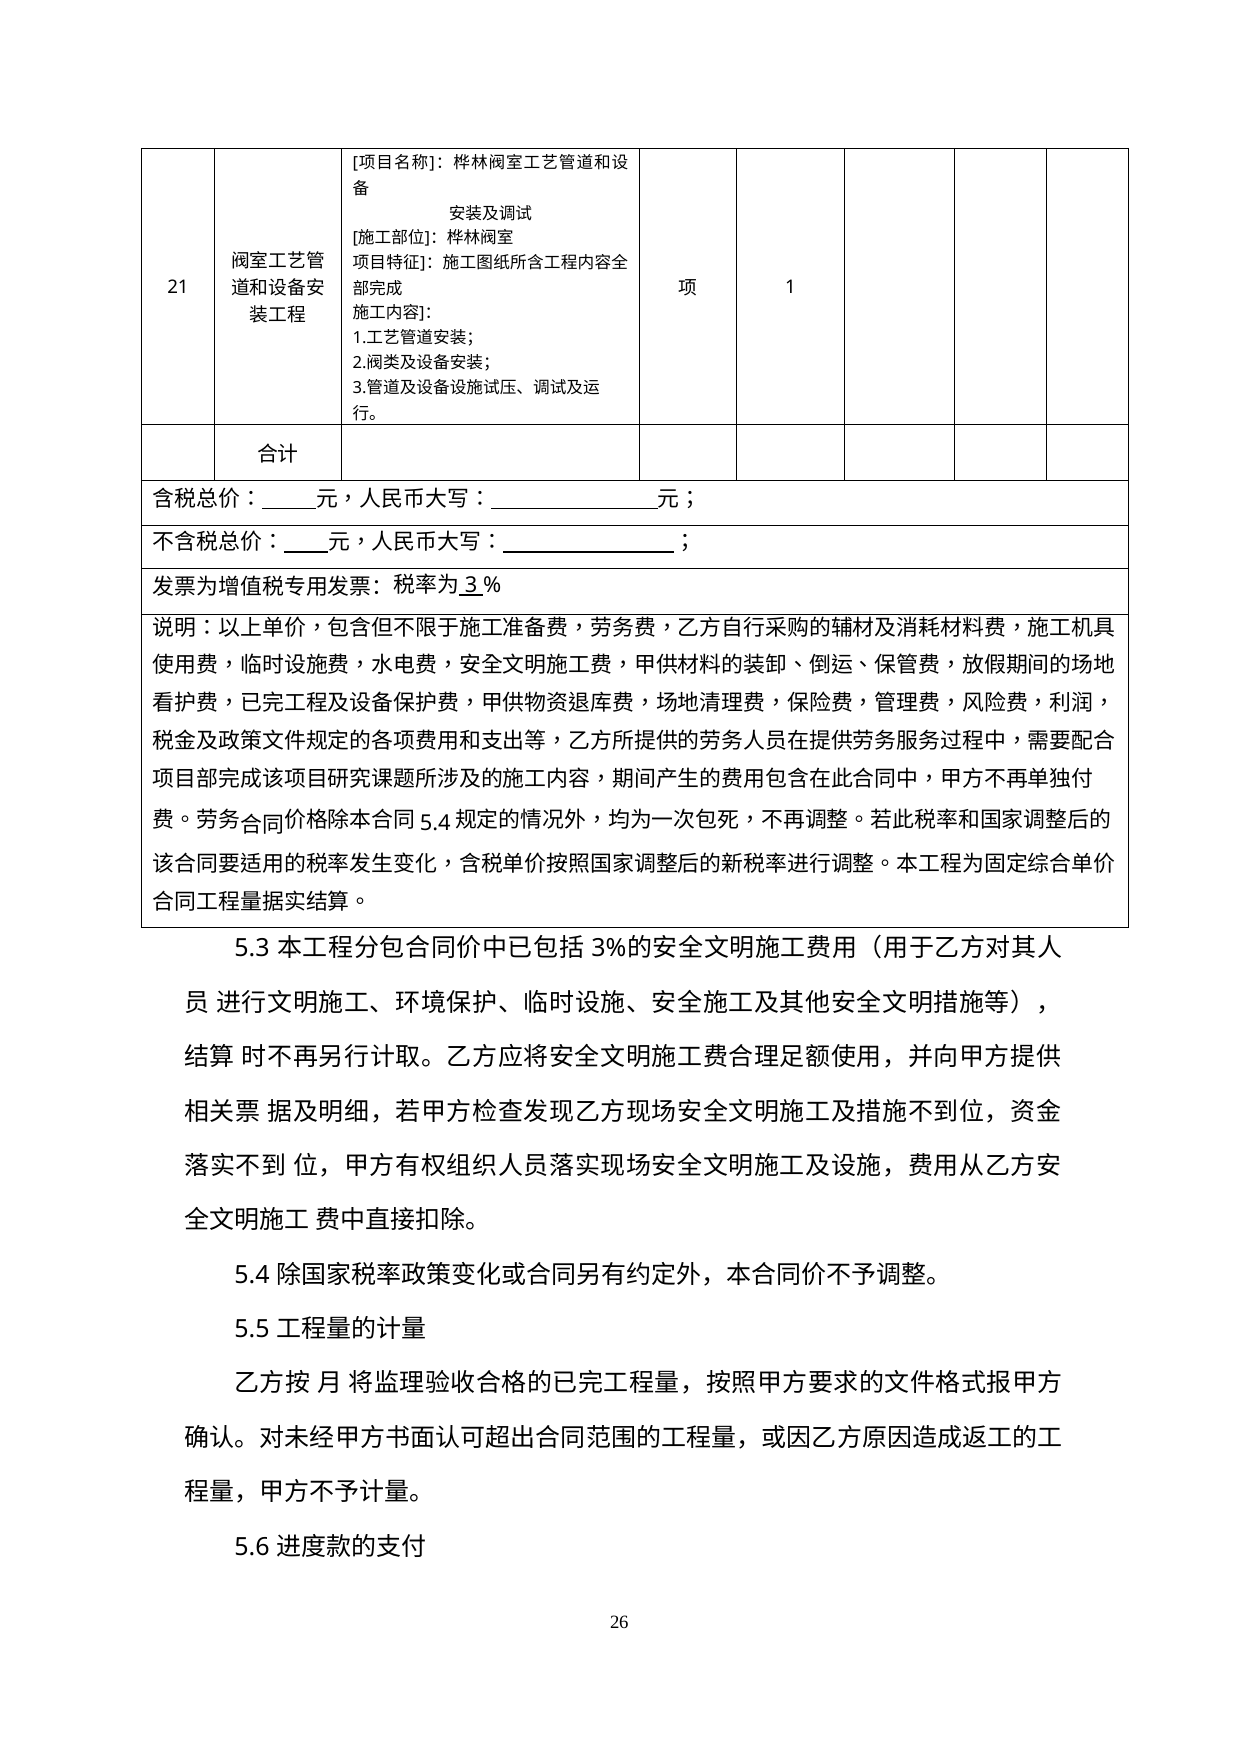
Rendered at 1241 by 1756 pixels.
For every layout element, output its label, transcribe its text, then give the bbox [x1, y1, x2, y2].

text 5.4 除国家税率政策变化或合同另有约定外，本合同价不予调整。 [184, 1254, 1062, 1290]
table_cell [640, 425, 736, 479]
table_cell 说明：以上单价，包含但不限于施工准备费，劳务费，乙方自行采购的辅材及消耗材料费，施工机具使用费，临时设施费，水电费，安全文明施工费，甲供材料的装卸、倒运、保管费，放假期间的场地看护费，已完工程及设备保护费，甲供物资退库费，场地清理费，保险费，管理费，风险费，利润，税金及政策文件规定的各项费用和支出等，乙方所提供的劳务人员在提供劳务服务过程中，需要配合项目部完成该项目研究课题所涉及的施工内容，期间产生的费用包含在此合同中，甲方不再单独付费。劳务合同价格除本合同5.4规定的情况外，均为一次包死，不再调整。若此税率和国家调整后的该合同要适用的税率发生变化，含税单价按照国家调整后的新税率进行调整。本工程为固定综合单价合同工程量据实结算。 [142, 615, 1128, 927]
table_cell [项目名称]：桦林阀室工艺管道和设备 安装及调试 [施工部位]：桦林阀室 项目特征]：施工图纸所含工程内容全部完成 施工内容]： 1.工艺管道安装； 2.阀类及设备安装； 3.管道及设备设施试压、调试及运行。 [342, 149, 639, 424]
text 乙方按 月 将监理验收合格的已完工程量，按照甲方要求的文件格式报甲方 确认。对未经甲方书面认可超出合同范围的工程量，或因乙方原因造成返工的工 程量，甲方不予计量。 [184, 1363, 1062, 1508]
table_cell [955, 425, 1046, 479]
table_cell [142, 425, 214, 479]
text 5.3 本工程分包合同价中已包括 3%的安全文明施工费用（用于乙方对其人员 进行文明施工、环境保护、临时设施、安全施工及其他安全文明措施等），结算 时不再另行计取。乙方应将安全文明施工费合理足额使用，并向甲方提供相关票 据及明细，若甲方检查发现乙方现场安全文明施工及措施不到位，资金落实不到 位，甲方有权组织人员落实现场安全文明施工及设施，费用从乙方安全文明施工 费中直接扣除。 [184, 928, 1062, 1236]
table_cell 项 [640, 149, 736, 424]
table_cell [737, 425, 844, 479]
table_cell 不含税总价： 元，人民币大写： ； [142, 526, 1128, 568]
text 5.6 进度款的支付 [184, 1526, 1062, 1562]
table_cell 1 [737, 149, 844, 424]
table_cell [342, 425, 639, 479]
table_cell 发票为增值税专用发票：税率为 3 % [142, 569, 1128, 613]
table_cell [955, 149, 1046, 424]
table_cell 阀室工艺管道和设备安装工程 [215, 149, 341, 424]
text 5.5 工程量的计量 [184, 1308, 1062, 1345]
table_cell [1047, 149, 1128, 424]
table_cell [1047, 425, 1128, 479]
table_cell 21 [142, 149, 214, 424]
table_cell 含税总价： 元，人民币大写： 元； [142, 481, 1128, 525]
table_cell [845, 425, 954, 479]
table_cell [845, 149, 954, 424]
table_cell 合计 [215, 425, 341, 479]
